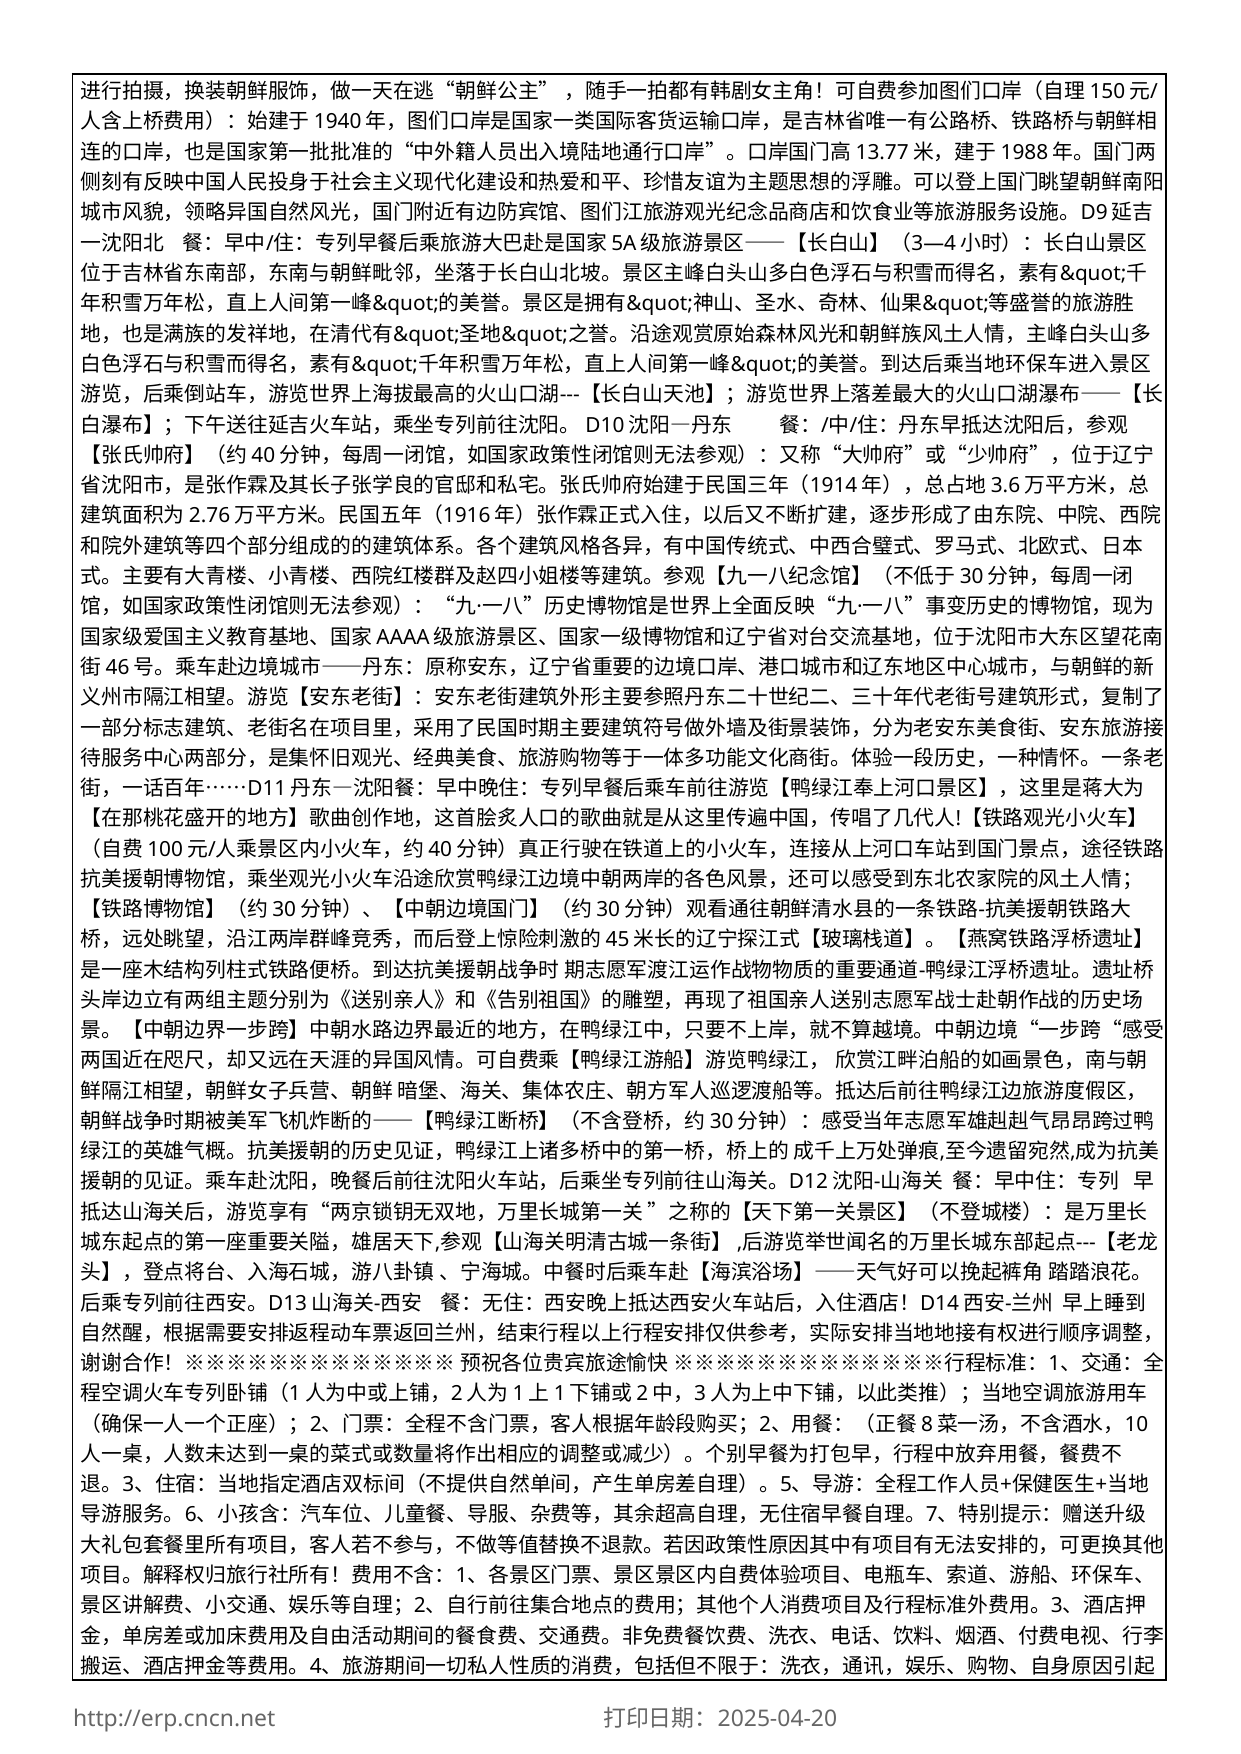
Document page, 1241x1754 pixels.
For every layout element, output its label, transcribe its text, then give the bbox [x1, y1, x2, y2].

table_cell 日期 [73, 75, 1165, 1679]
